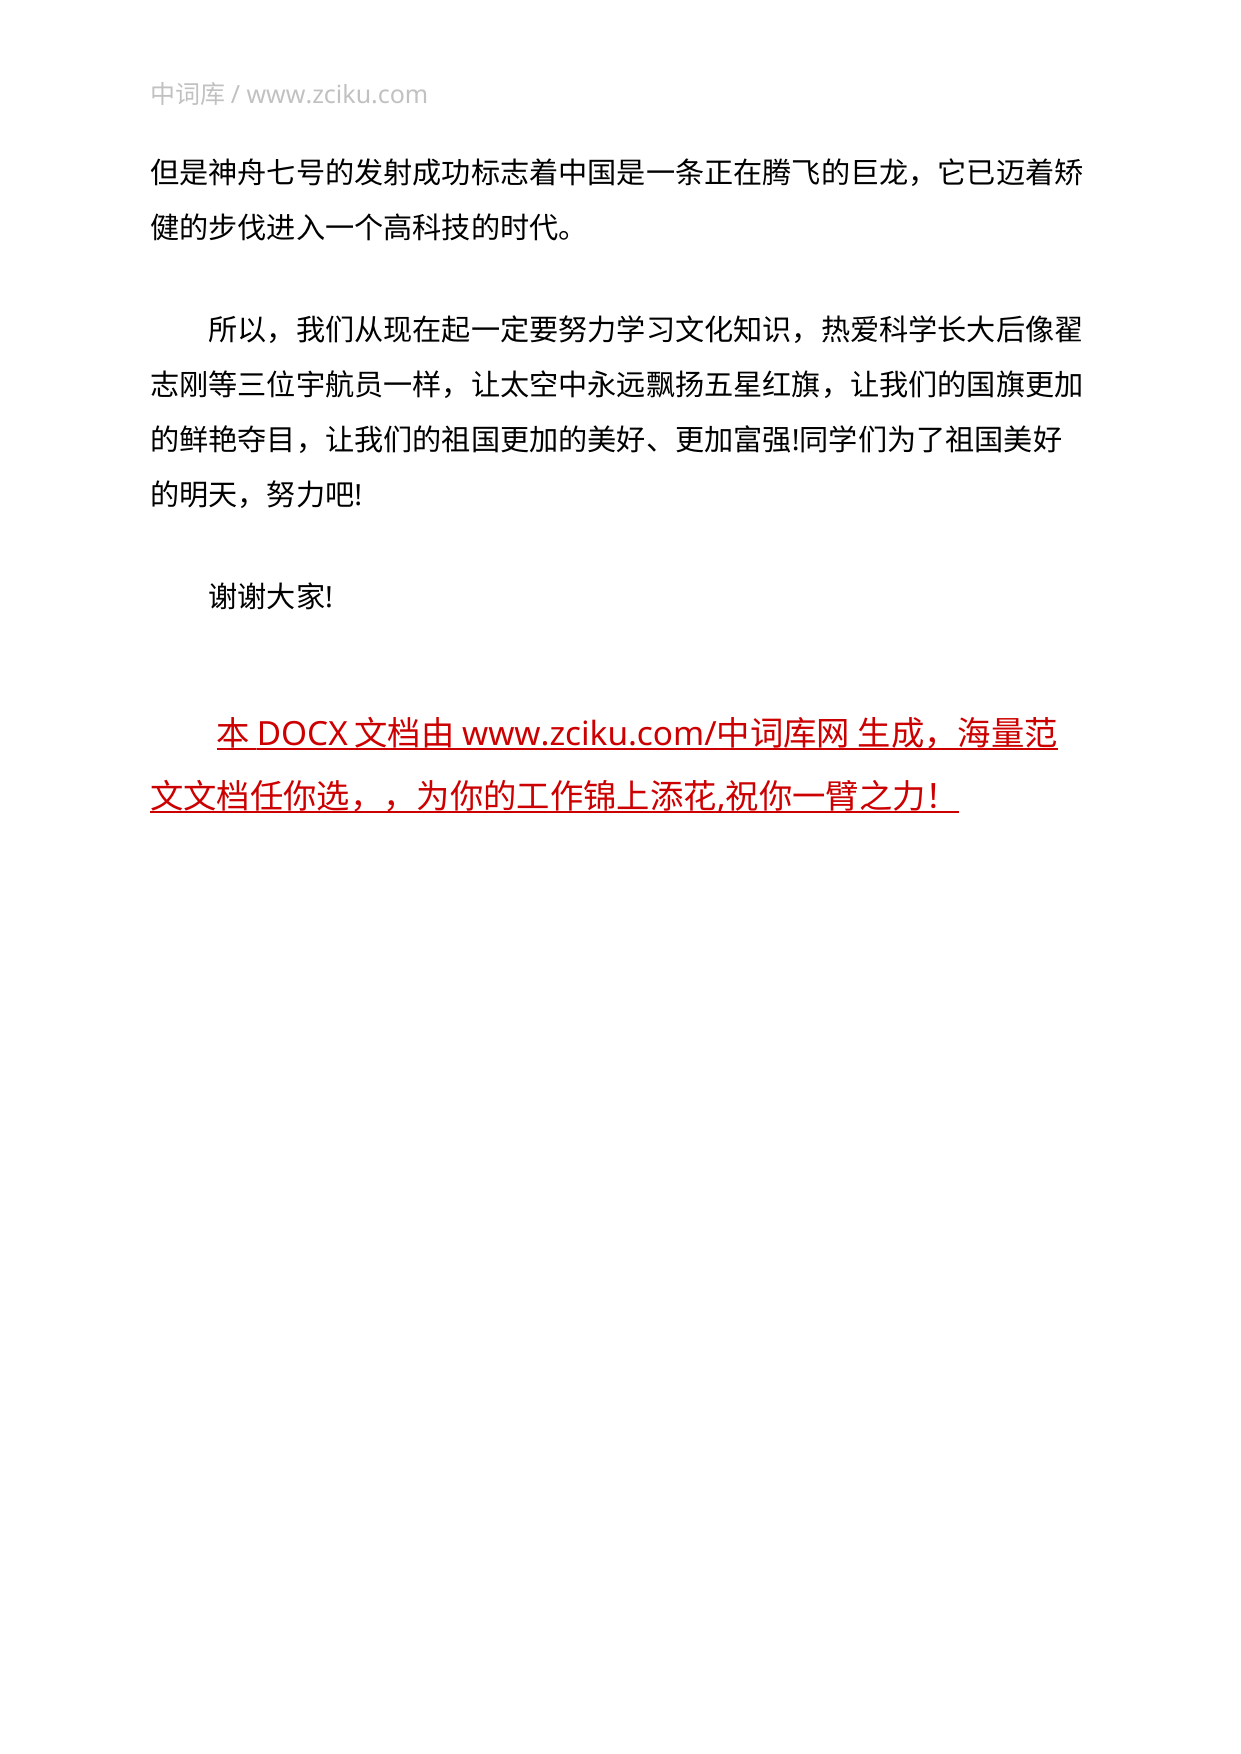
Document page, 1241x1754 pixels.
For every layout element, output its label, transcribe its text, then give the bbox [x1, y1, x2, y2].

text 本DOCX文档由 www.zciku.com/中词库网 生成，海量范文文档任你选，，为你的工作锦上添花,祝你一臂之力！ [150, 707, 1090, 818]
text 谢谢大家! [150, 573, 1090, 616]
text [150, 150, 1090, 247]
text 所以，我们从现在起一定要努力学习文化知识，热爱科学长大后像翟志刚等三位宇航员一样，让太空中永远飘扬五星红旗，让我们的国旗更加的鲜艳夺目，让我们的祖国更加的美好、更加富强!同学们为了祖国美好的明天，努力吧! [150, 307, 1090, 514]
